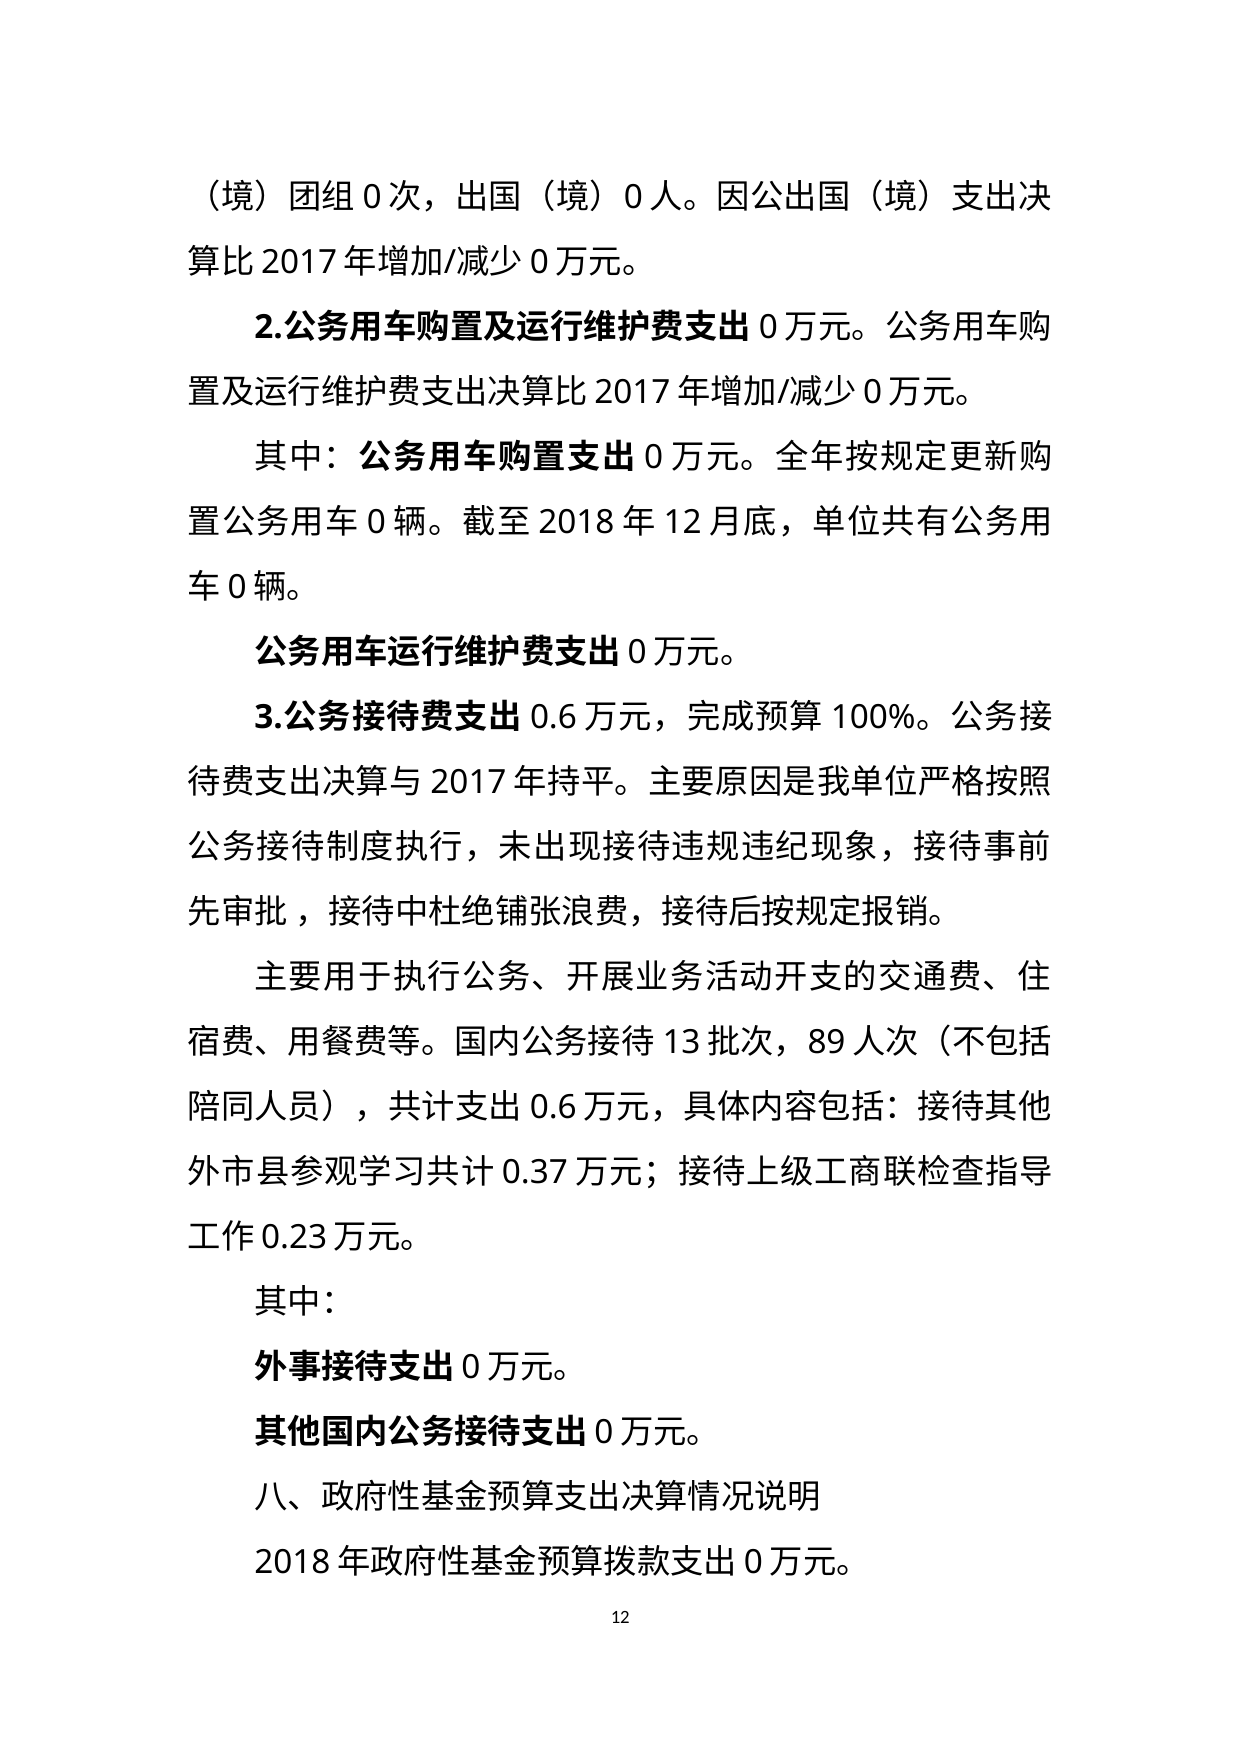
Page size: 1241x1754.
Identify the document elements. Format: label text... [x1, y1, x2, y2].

text 主要用于执行公务、开展业务活动开支的交通费、住宿费、用餐费等。国内公务接待13批次，89人次（不包括陪同人员），共计支出0.6万元，具体内容包括：接待其他外市县参观学习共计0.37万元；接待上级工商联检查指导工作0.23万元。 [187, 942, 1053, 1267]
text 其中： [187, 1267, 1053, 1332]
text 2018年政府性基金预算拨款支出0万元。 [187, 1527, 1053, 1592]
text 3.公务接待费支出0.6万元，完成预算100%。公务接待费支出决算与2017年持平。主要原因是我单位严格按照公务接待制度执行，未出现接待违规违纪现象，接待事前先审批 ，接待中杜绝铺张浪费，接待后按规定报销。 [187, 682, 1053, 942]
text 其中：公务用车购置支出0万元。全年按规定更新购置公务用车0辆。截至2018年12月底，单位共有公务用车0辆。 [187, 422, 1053, 617]
text 公务用车运行维护费支出0万元。 [187, 617, 1053, 682]
text 八、政府性基金预算支出决算情况说明 [187, 1462, 1053, 1527]
text 其他国内公务接待支出0万元。 [187, 1397, 1053, 1462]
text 外事接待支出0万元。 [187, 1332, 1053, 1397]
text 2.公务用车购置及运行维护费支出0万元。公务用车购置及运行维护费支出决算比2017年增加/减少0万元。 [187, 292, 1053, 422]
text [187, 162, 1053, 292]
